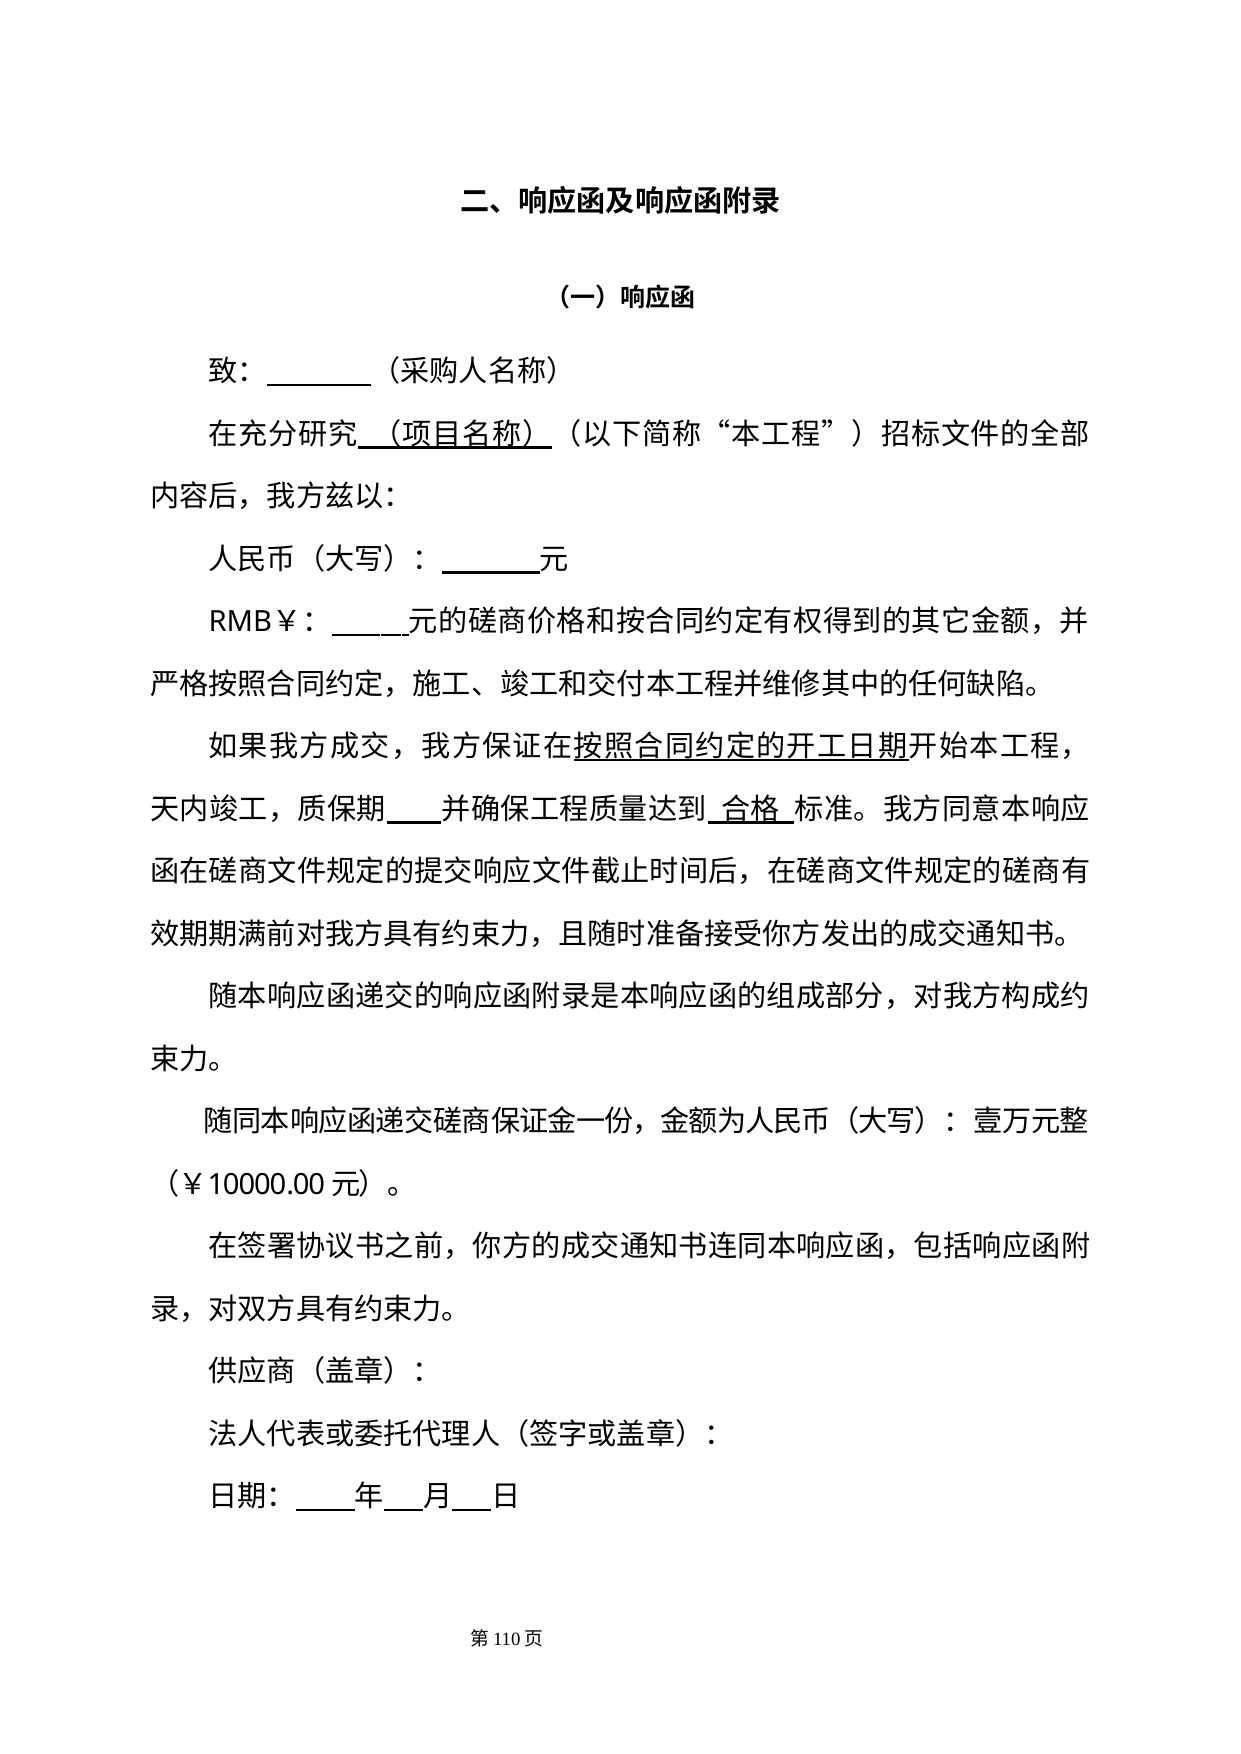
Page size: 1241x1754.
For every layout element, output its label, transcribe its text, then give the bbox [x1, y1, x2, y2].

text 法人代表或委托代理人（签字或盖章）： [150, 1394, 1090, 1457]
subtitle 二、响应函及响应函附录 [150, 177, 1090, 219]
text 随本响应函递交的响应函附录是本响应函的组成部分，对我方构成约束力。 [150, 957, 1090, 1082]
text 在签署协议书之前，你方的成交通知书连同本响应函，包括响应函附录，对双方具有约束力。 [150, 1207, 1090, 1332]
text 如果我方成交，我方保证在按照合同约定的开工日期开始本工程， 天内竣工，质保期 并确保工程质量达到 合格 标准。我方同意本响应函在磋商文件规定的提交响应文件截止时间后，在磋商文件规定的磋商有效期期满前对我方具有约束力，且随时准备接受你方发出的成交通知书。 [150, 707, 1090, 957]
text 人民币（大写）： 元 [150, 519, 1090, 582]
text 供应商（盖章）： [150, 1332, 1090, 1394]
text 日期： 年 月 日 [150, 1457, 1090, 1519]
text 随同本响应函递交磋商保证金一份，金额为人民币（大写）：壹万元整（￥10000.00元）。 [150, 1082, 1090, 1207]
text RMB￥： 元的磋商价格和按合同约定有权得到的其它金额，并严格按照合同约定，施工、竣工和交付本工程并维修其中的任何缺陷。 [150, 582, 1090, 707]
text （一）响应函 [150, 277, 1090, 313]
text 致： （采购人名称） [150, 332, 1090, 394]
text 在充分研究 （项目名称）（以下简称“本工程”）招标文件的全部内容后，我方兹以： [150, 394, 1090, 519]
